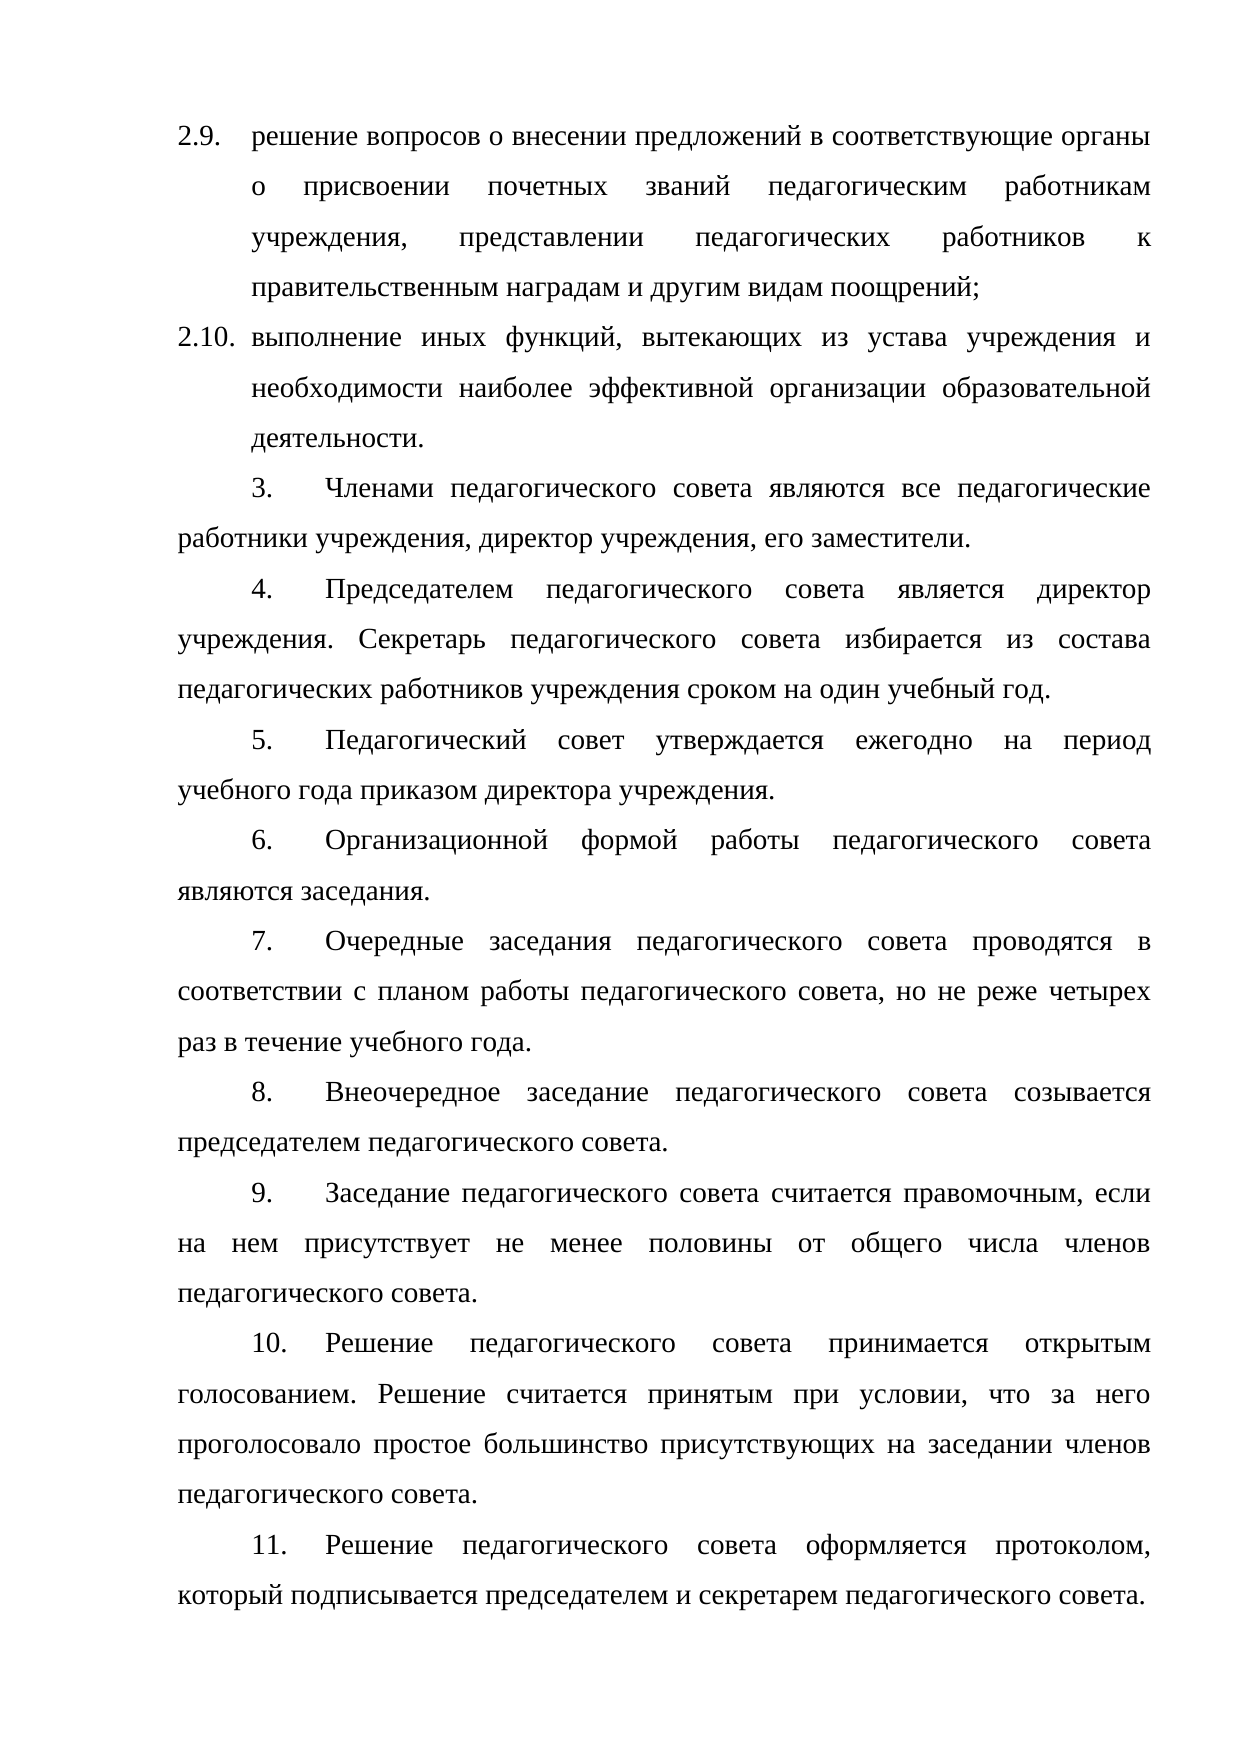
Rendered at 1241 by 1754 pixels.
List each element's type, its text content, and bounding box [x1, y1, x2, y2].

list Внеочередное заседание педагогического совета созывается председателем педагогического совета. [177, 1074, 1152, 1158]
list Заседание педагогического совета считается правомочным, если на нем присутствует не менее половины от общего числа членов педагогического совета. [177, 1175, 1152, 1309]
list Решение педагогического совета принимается открытым голосованием. Решение считается принятым при условии, что за него проголосовало простое большинство присутствующих на заседании членов педагогического совета. [177, 1326, 1152, 1510]
list Решение педагогического совета оформляется протоколом, который подписывается председателем и секретарем педагогического совета. [177, 1527, 1152, 1611]
list решение вопросов о внесении предложений в соответствующие органы о присвоении почетных званий педагогическим работникам учреждения, представлении педагогических работников к правительственным наградам и другим видам поощрений; [177, 118, 1152, 303]
list Председателем педагогического совета является директор учреждения. Секретарь педагогического совета избирается из состава педагогических работников учреждения сроком на один учебный год. [177, 571, 1152, 705]
list Очередные заседания педагогического совета проводятся в соответствии с планом работы педагогического совета, но не реже четырех раз в течение учебного года. [177, 923, 1152, 1057]
list выполнение иных функций, вытекающих из устава учреждения и необходимости наиболее эффективной организации образовательной деятельности. [177, 319, 1152, 453]
list Организационной формой работы педагогического совета являются заседания. [177, 822, 1152, 906]
list Педагогический совет утверждается ежегодно на период учебного года приказом директора учреждения. [177, 722, 1152, 806]
list Членами педагогического совета являются все педагогические работники учреждения, директор учреждения, его заместители. [177, 470, 1152, 554]
